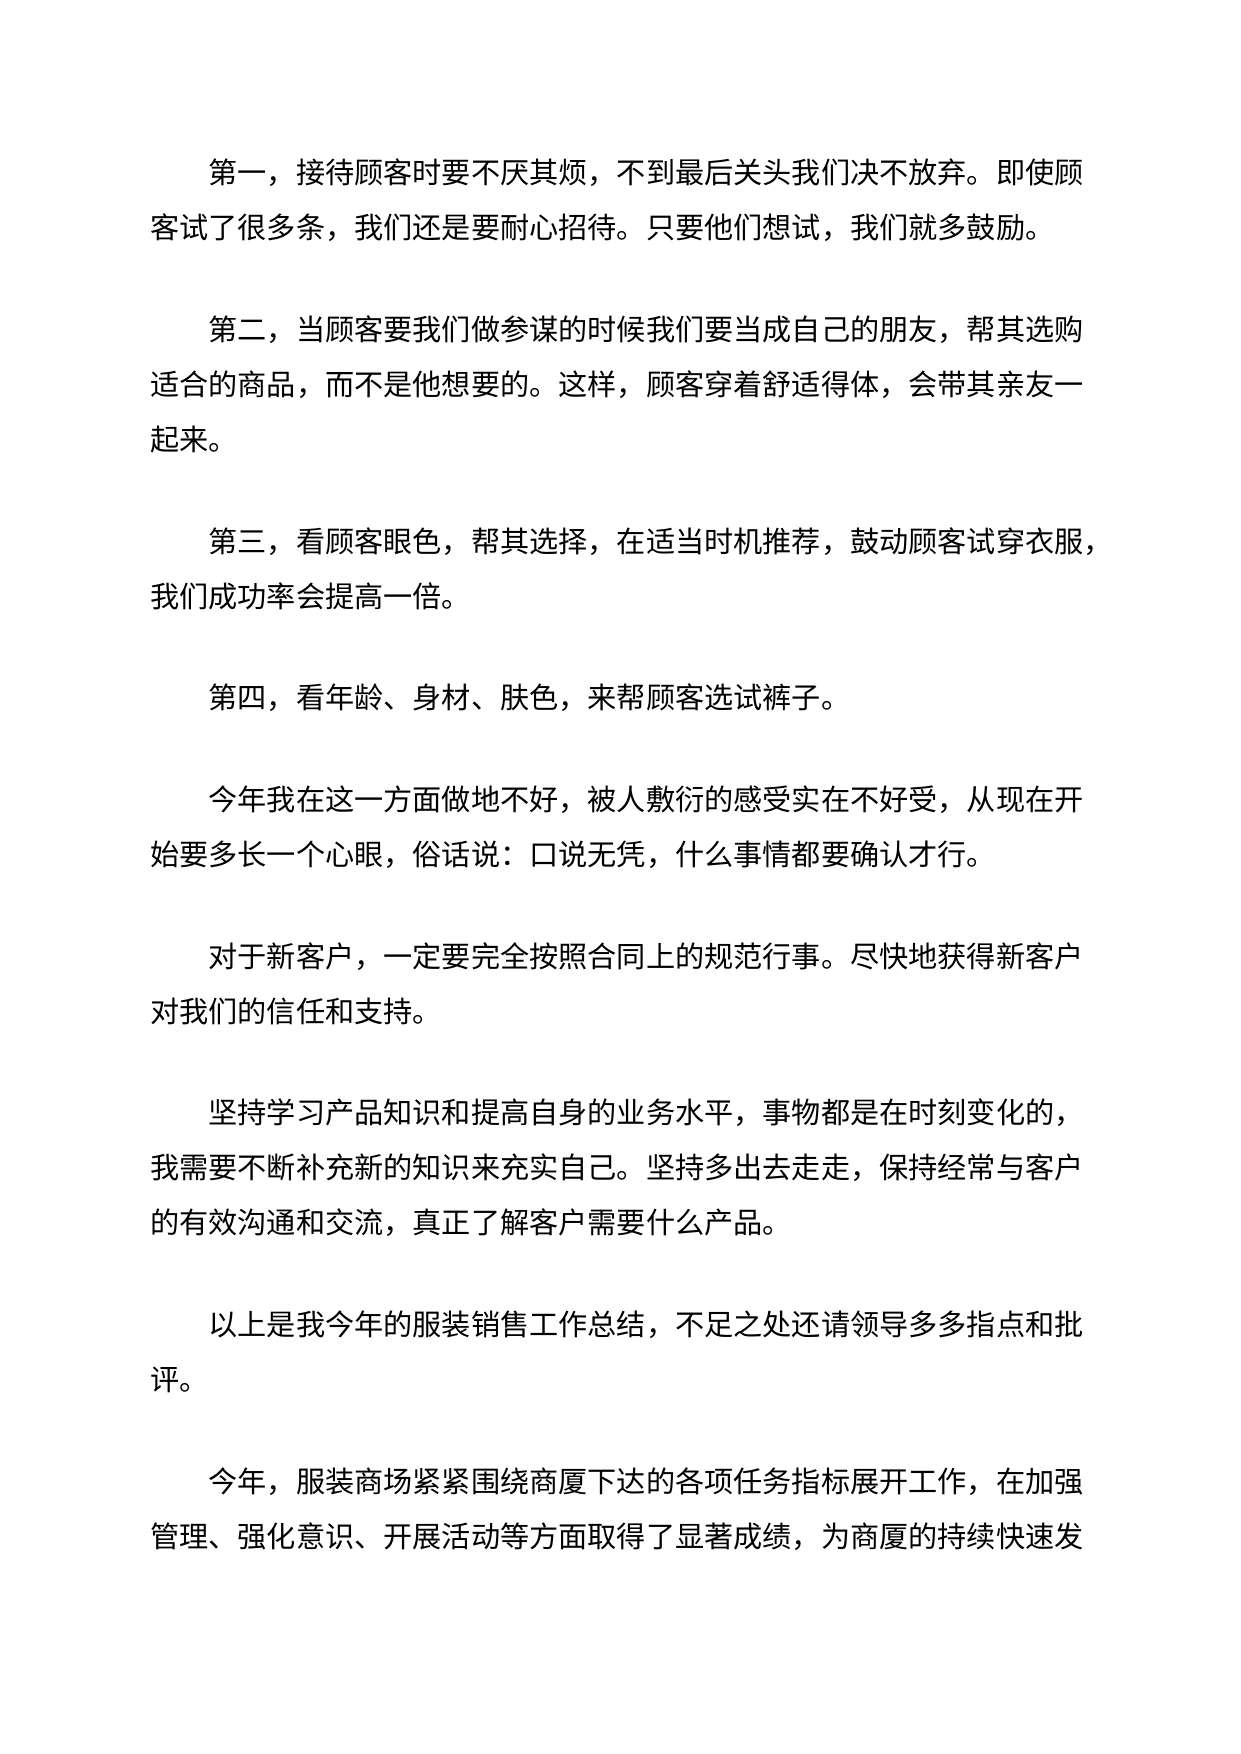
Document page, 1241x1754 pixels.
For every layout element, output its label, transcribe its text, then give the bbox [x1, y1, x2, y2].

text 第一，接待顾客时要不厌其烦，不到最后关头我们决不放弃。即使顾客试了很多条，我们还是要耐心招待。只要他们想试，我们就多鼓励。 [150, 150, 1090, 247]
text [150, 1458, 1090, 1555]
text 第二，当顾客要我们做参谋的时候我们要当成自己的朋友，帮其选购适合的商品，而不是他想要的。这样，顾客穿着舒适得体，会带其亲友一起来。 [150, 307, 1090, 459]
text 第三，看顾客眼色，帮其选择，在适当时机推荐，鼓动顾客试穿衣服，我们成功率会提高一倍。 [150, 518, 1090, 615]
text 对于新客户，一定要完全按照合同上的规范行事。尽快地获得新客户对我们的信任和支持。 [150, 933, 1090, 1031]
text 今年我在这一方面做地不好，被人敷衍的感受实在不好受，从现在开始要多长一个心眼，俗话说：口说无凭，什么事情都要确认才行。 [150, 777, 1090, 874]
text 以上是我今年的服装销售工作总结，不足之处还请领导多多指点和批评。 [150, 1302, 1090, 1399]
text 坚持学习产品知识和提高自身的业务水平，事物都是在时刻变化的，我需要不断补充新的知识来充实自己。坚持多出去走走，保持经常与客户的有效沟通和交流，真正了解客户需要什么产品。 [150, 1090, 1090, 1242]
text 第四，看年龄、身材、肤色，来帮顾客选试裤子。 [150, 675, 1090, 717]
